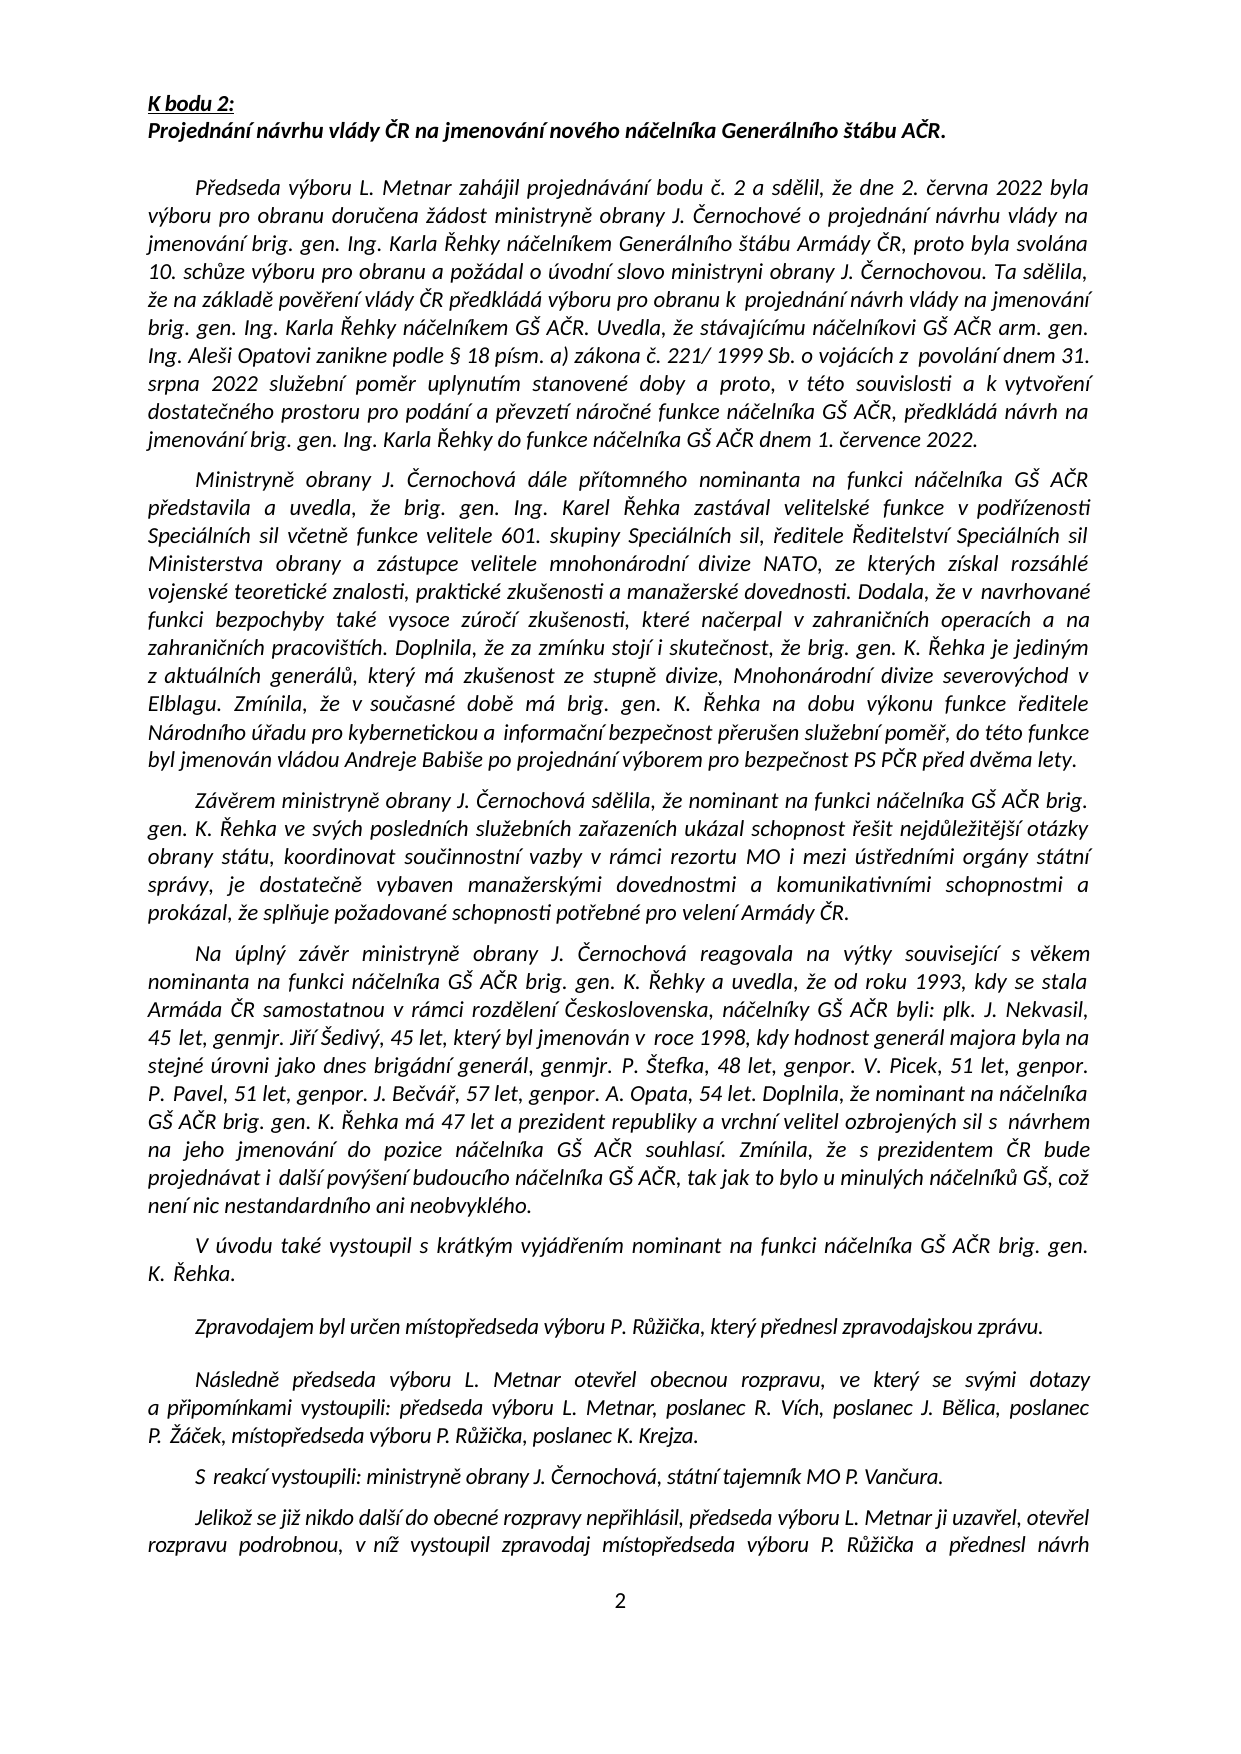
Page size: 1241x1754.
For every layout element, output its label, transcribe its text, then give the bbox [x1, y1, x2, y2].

text Předseda výboru L. Metnar zahájil projednávání bodu č. 2 a sdělil, že dne 2. června 2022 byla výboru pro obranu doručena žádost ministryně obrany J. Černochové o projednání návrhu vlády na jmenování brig. gen. Ing. Karla Řehky náčelníkem Generálního štábu Armády ČR, proto byla svolána 10. schůze výboru pro obranu a požádal o úvodní slovo ministryni obrany J. Černochovou. Ta sdělila, že na základě pověření vlády ČR předkládá výboru pro obranu k projednání návrh vlády na jmenování brig. gen. Ing. Karla Řehky náčelníkem GŠ AČR. Uvedla, že stávajícímu náčelníkovi GŠ AČR arm. gen. Ing. Aleši Opatovi zanikne podle § 18 písm. a) zákona č. 221/ 1999 Sb. o vojácích z povolání dnem 31. srpna 2022 služební poměr uplynutím stanovené doby a proto, v této souvislosti a k vytvoření dostatečného prostoru pro podání a převzetí náročné funkce náčelníka GŠ AČR, předkládá návrh na jmenování brig. gen. Ing. Karla Řehky do funkce náčelníka GŠ AČR dnem 1. července 2022. [148, 173, 1093, 453]
text S reakcí vystoupili: ministryně obrany J. Černochová, státní tajemník MO P. Vančura. [148, 1462, 1093, 1490]
text Na úplný závěr ministryně obrany J. Černochová reagovala na výtky související s věkem nominanta na funkci náčelníka GŠ AČR brig. gen. K. Řehky a uvedla, že od roku 1993, kdy se stala Armáda ČR samostatnou v rámci rozdělení Československa, náčelníky GŠ AČR byli: plk. J. Nekvasil, 45 let, genmjr. Jiří Šedivý, 45 let, který byl jmenován v roce 1998, kdy hodnost generál majora byla na stejné úrovni jako dnes brigádní generál, genmjr. P. Štefka, 48 let, genpor. V. Picek, 51 let, genpor. P. Pavel, 51 let, genpor. J. Bečvář, 57 let, genpor. A. Opata, 54 let. Doplnila, že nominant na náčelníka GŠ AČR brig. gen. K. Řehka má 47 let a prezident republiky a vrchní velitel ozbrojených sil s návrhem na jeho jmenování do pozice náčelníka GŠ AČR souhlasí. Zmínila, že s prezidentem ČR bude projednávat i další povýšení budoucího náčelníka GŠ AČR, tak jak to bylo u minulých náčelníků GŠ, což není nic nestandardního ani neobvyklého. [148, 939, 1093, 1219]
text Ministryně obrany J. Černochová dále přítomného nominanta na funkci náčelníka GŠ AČR představila a uvedla, že brig. gen. Ing. Karel Řehka zastával velitelské funkce v podřízenosti Speciálních sil včetně funkce velitele 601. skupiny Speciálních sil, ředitele Ředitelství Speciálních sil Ministerstva obrany a zástupce velitele mnohonárodní divize NATO, ze kterých získal rozsáhlé vojenské teoretické znalosti, praktické zkušenosti a manažerské dovednosti. Dodala, že v navrhované funkci bezpochyby také vysoce zúročí zkušenosti, které načerpal v zahraničních operacích a na zahraničních pracovištích. Doplnila, že za zmínku stojí i skutečnost, že brig. gen. K. Řehka je jediným z aktuálních generálů, který má zkušenost ze stupně divize, Mnohonárodní divize severovýchod v Elblagu. Zmínila, že v současné době má brig. gen. K. Řehka na dobu výkonu funkce ředitele Národního úřadu pro kybernetickou a informační bezpečnost přerušen služební poměř, do této funkce byl jmenován vládou Andreje Babiše po projednání výborem pro bezpečnost PS PČR před dvěma lety. [148, 465, 1093, 774]
text Následně předseda výboru L. Metnar otevřel obecnou rozpravu, ve který se svými dotazy a připomínkami vystoupili: předseda výboru L. Metnar, poslanec R. Vích, poslanec J. Bělica, poslanec P. Žáček, místopředseda výboru P. Růžička, poslanec K. Krejza. [148, 1366, 1093, 1449]
text Závěrem ministryně obrany J. Černochová sdělila, že nominant na funkci náčelníka GŠ AČR brig. gen. K. Řehka ve svých posledních služebních zařazeních ukázal schopnost řešit nejdůležitější otázky obrany státu, koordinovat součinnostní vazby v rámci rezortu MO i mezi ústředními orgány státní správy, je dostatečně vybaven manažerskými dovednostmi a komunikativními schopnostmi a prokázal, že splňuje požadované schopnosti potřebné pro velení Armády ČR. [148, 786, 1093, 926]
text Projednání návrhu vlády ČR na jmenování nového náčelníka Generálního štábu AČR. [148, 117, 1093, 145]
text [148, 1503, 1093, 1559]
text Zpravodajem byl určen místopředseda výboru P. Růžička, který přednesl zpravodajskou zprávu. [148, 1312, 1093, 1341]
text V úvodu také vystoupil s krátkým vyjádřením nominant na funkci náčelníka GŠ AČR brig. gen. K. Řehka. [148, 1231, 1093, 1287]
text K bodu 2: [148, 89, 1093, 117]
